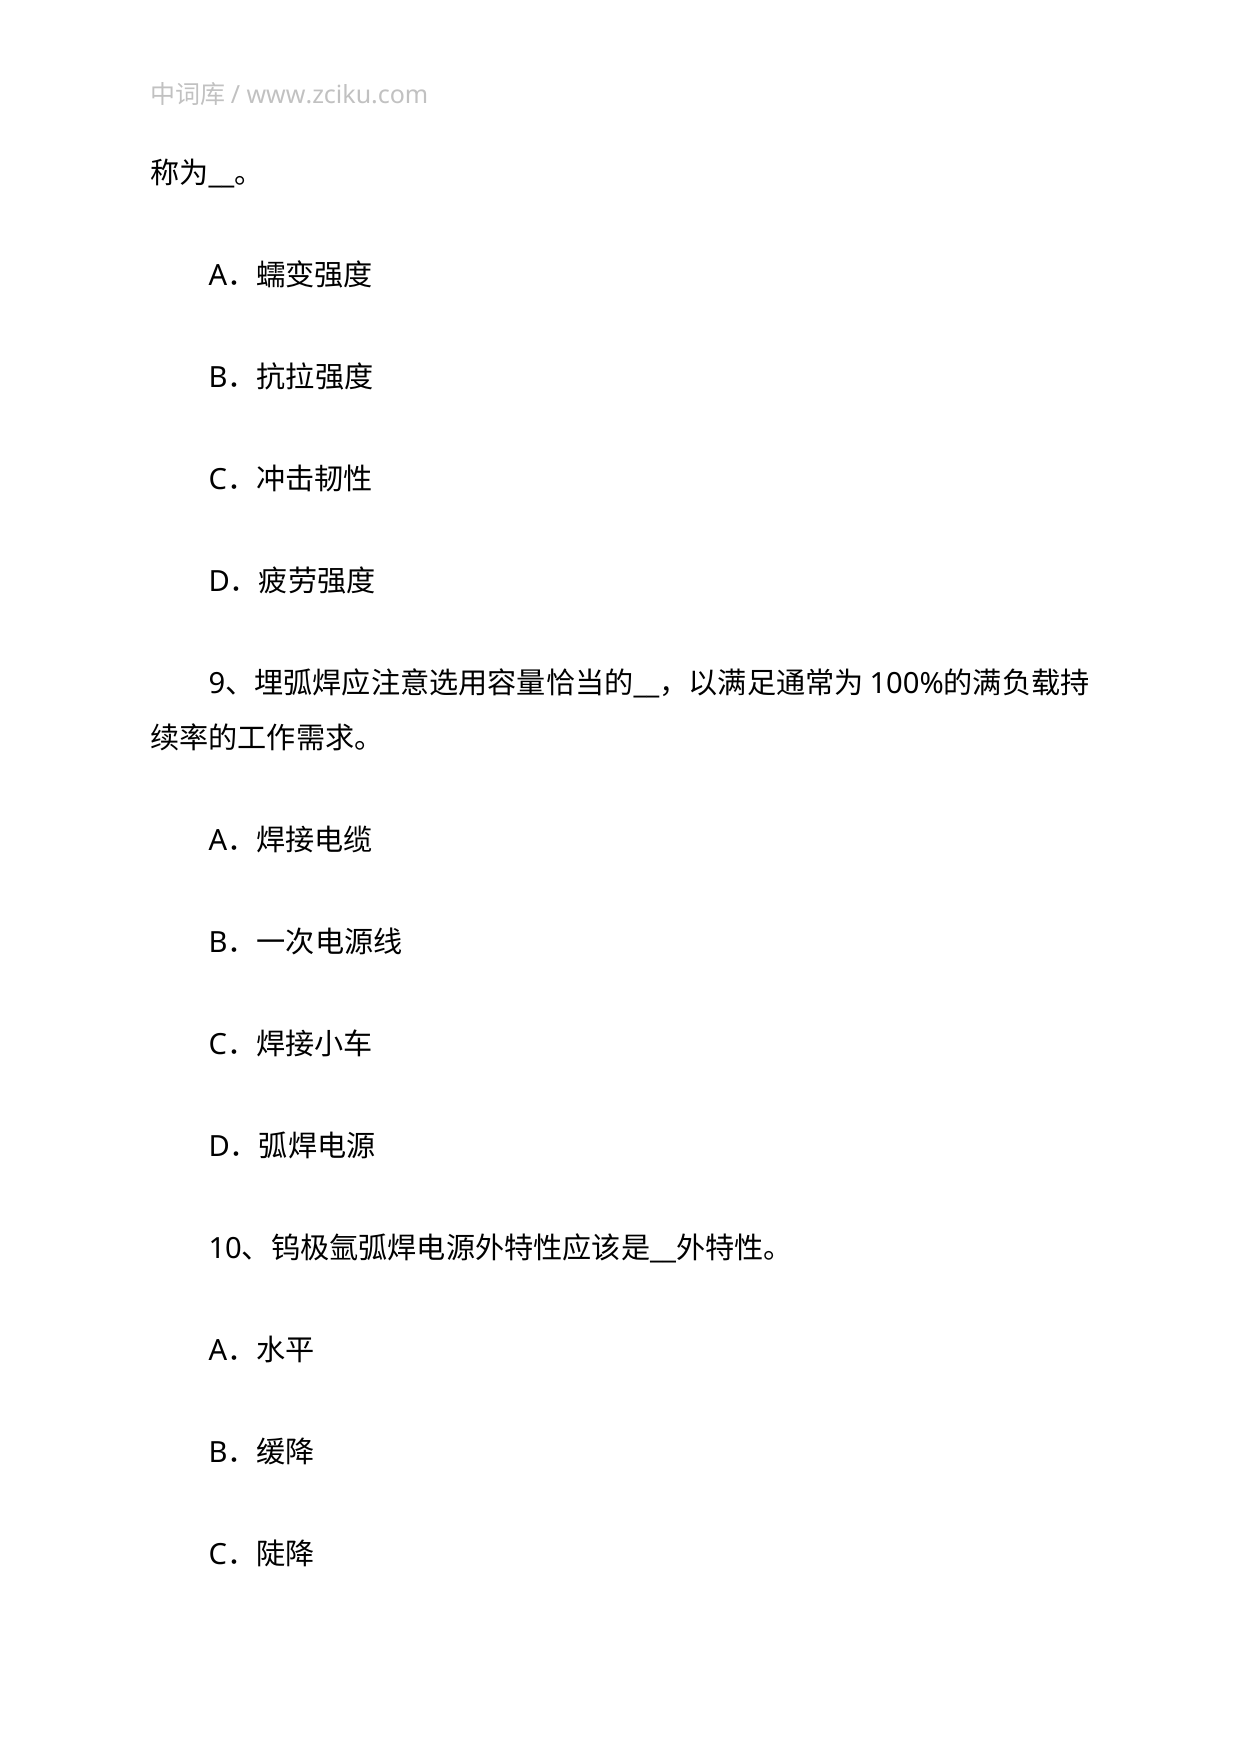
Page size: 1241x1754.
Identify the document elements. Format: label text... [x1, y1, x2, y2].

text B．抗拉强度 [150, 354, 1090, 396]
text C．冲击韧性 [150, 456, 1090, 498]
text D．弧焊电源 [150, 1123, 1090, 1165]
text C．陡降 [150, 1531, 1090, 1573]
text A．焊接电缆 [150, 817, 1090, 859]
text D．疲劳强度 [150, 558, 1090, 600]
text A．蠕变强度 [150, 252, 1090, 294]
text 9、埋弧焊应注意选用容量恰当的__，以满足通常为100%的满负载持续率的工作需求。 [150, 660, 1090, 757]
text 10、钨极氩弧焊电源外特性应该是__外特性。 [150, 1224, 1090, 1267]
text B．缓降 [150, 1428, 1090, 1471]
text B．一次电源线 [150, 919, 1090, 961]
text A．水平 [150, 1327, 1090, 1369]
text C．焊接小车 [150, 1021, 1090, 1063]
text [150, 150, 1090, 192]
